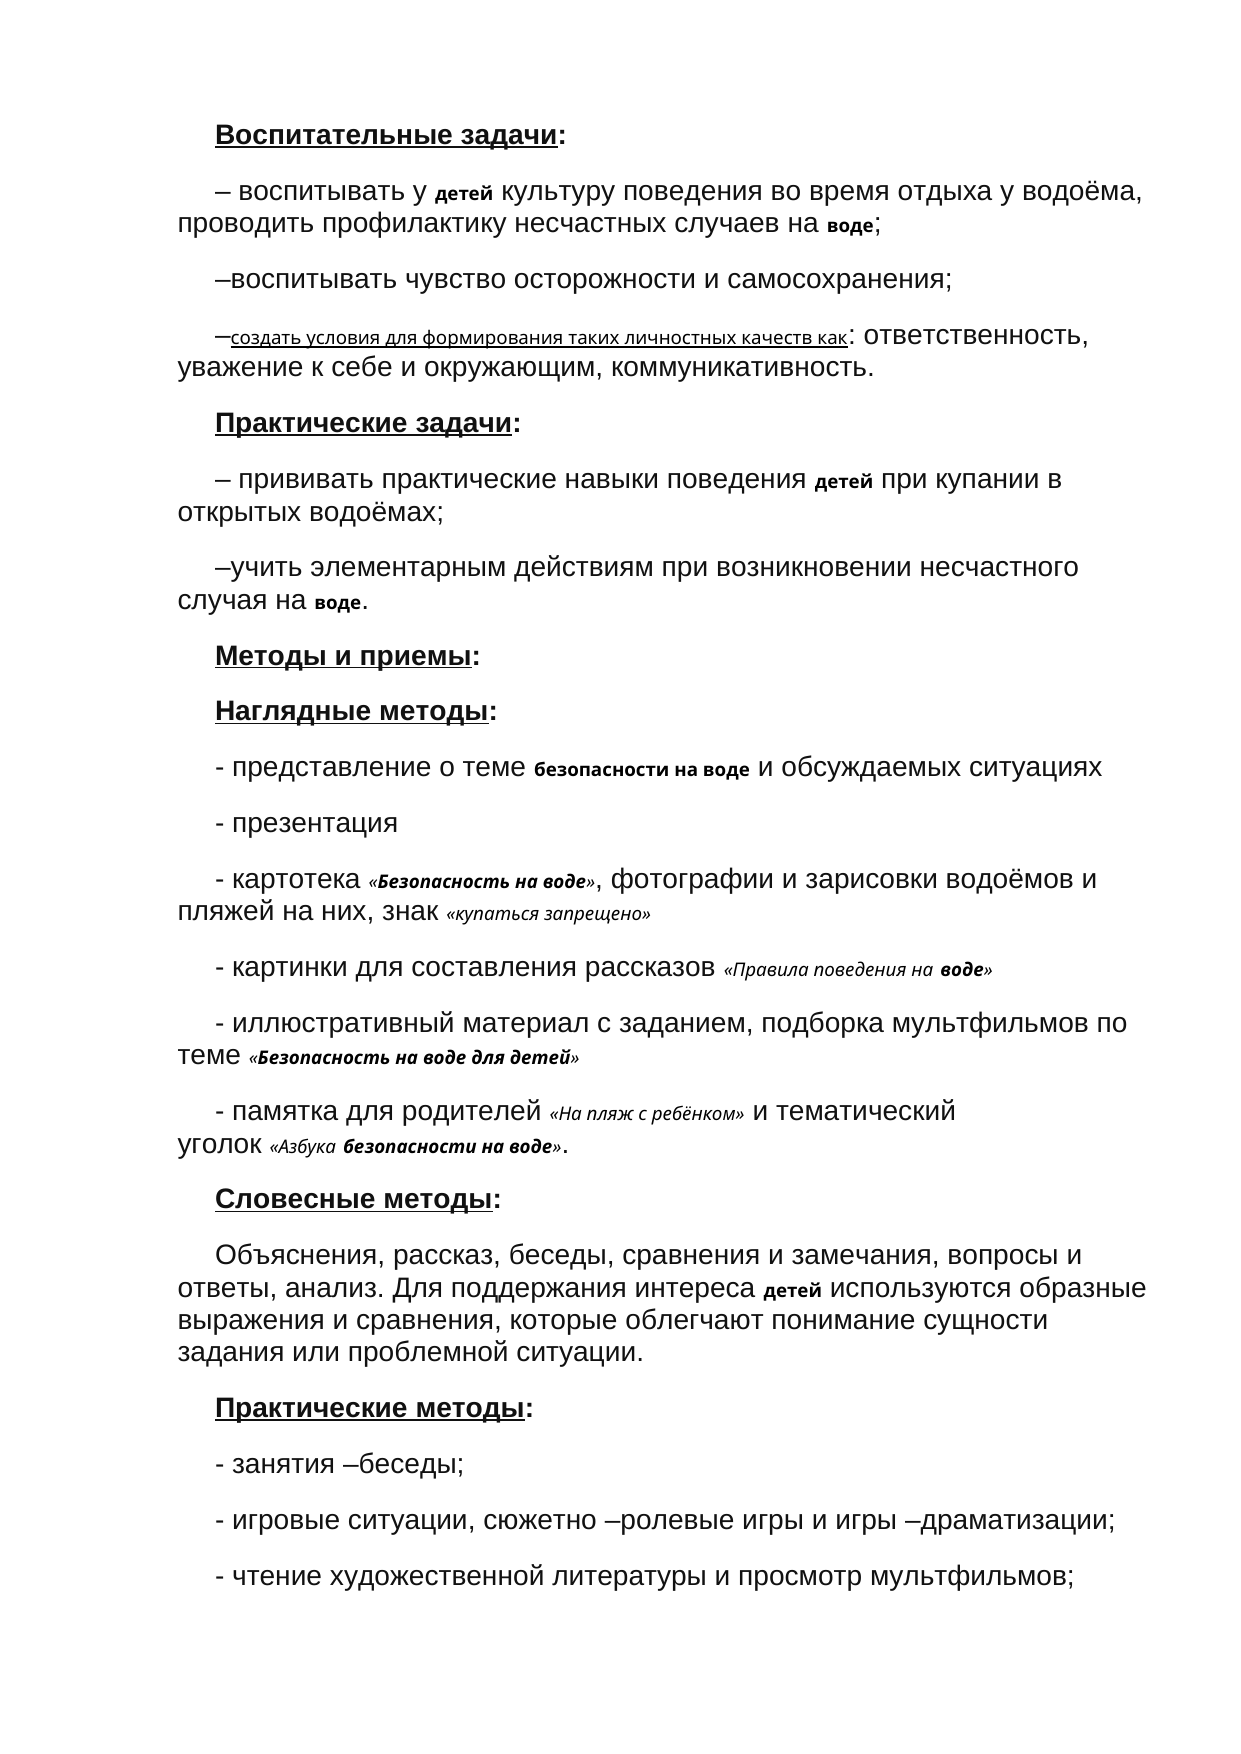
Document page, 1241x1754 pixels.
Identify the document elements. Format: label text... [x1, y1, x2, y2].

text –создать условия для формирования таких личностных качеств как: ответственность, уважение к себе и окружающим, коммуникативность. [177, 318, 1152, 383]
text Воспитательные задачи: [177, 118, 1152, 151]
text - картотека «Безопасность на воде», фотографии и зарисовки водоёмов и пляжей на них, знак «купаться запрещено» [177, 862, 1152, 927]
text - презентация [177, 806, 1152, 838]
text - занятия –беседы; [177, 1447, 1152, 1479]
text - игровые ситуации, сюжетно –ролевые игры и игры –драматизации; [177, 1503, 1152, 1535]
text – воспитывать у детей культуру поведения во время отдыха у водоёма, проводить профилактику несчастных случаев на воде; [177, 174, 1152, 239]
text - чтение художественной литературы и просмотр мультфильмов; [177, 1559, 1152, 1591]
text Практические задачи: [177, 406, 1152, 439]
text Словесные методы: [177, 1182, 1152, 1215]
text Методы и приемы: [177, 638, 1152, 671]
text Наглядные методы: [177, 694, 1152, 727]
text –воспитывать чувство осторожности и самосохранения; [177, 262, 1152, 294]
text - картинки для составления рассказов «Правила поведения на воде» [177, 950, 1152, 982]
text Практические методы: [177, 1391, 1152, 1424]
text - представление о теме безопасности на воде и обсуждаемых ситуациях [177, 750, 1152, 783]
text – прививать практические навыки поведения детей при купании в открытых водоёмах; [177, 462, 1152, 527]
text Объяснения, рассказ, беседы, сравнения и замечания, вопросы и ответы, анализ. Для поддержания интереса детей используются образные выражения и сравнения, которые облегчают понимание сущности задания или проблемной ситуации. [177, 1238, 1152, 1368]
text - памятка для родителей «На пляж с ребёнком» и тематический уголок «Азбука безопасности на воде». [177, 1094, 1152, 1159]
text - иллюстративный материал с заданием, подборка мультфильмов по теме «Безопасность на воде для детей» [177, 1006, 1152, 1071]
text –учить элементарным действиям при возникновении несчастного случая на воде. [177, 550, 1152, 615]
